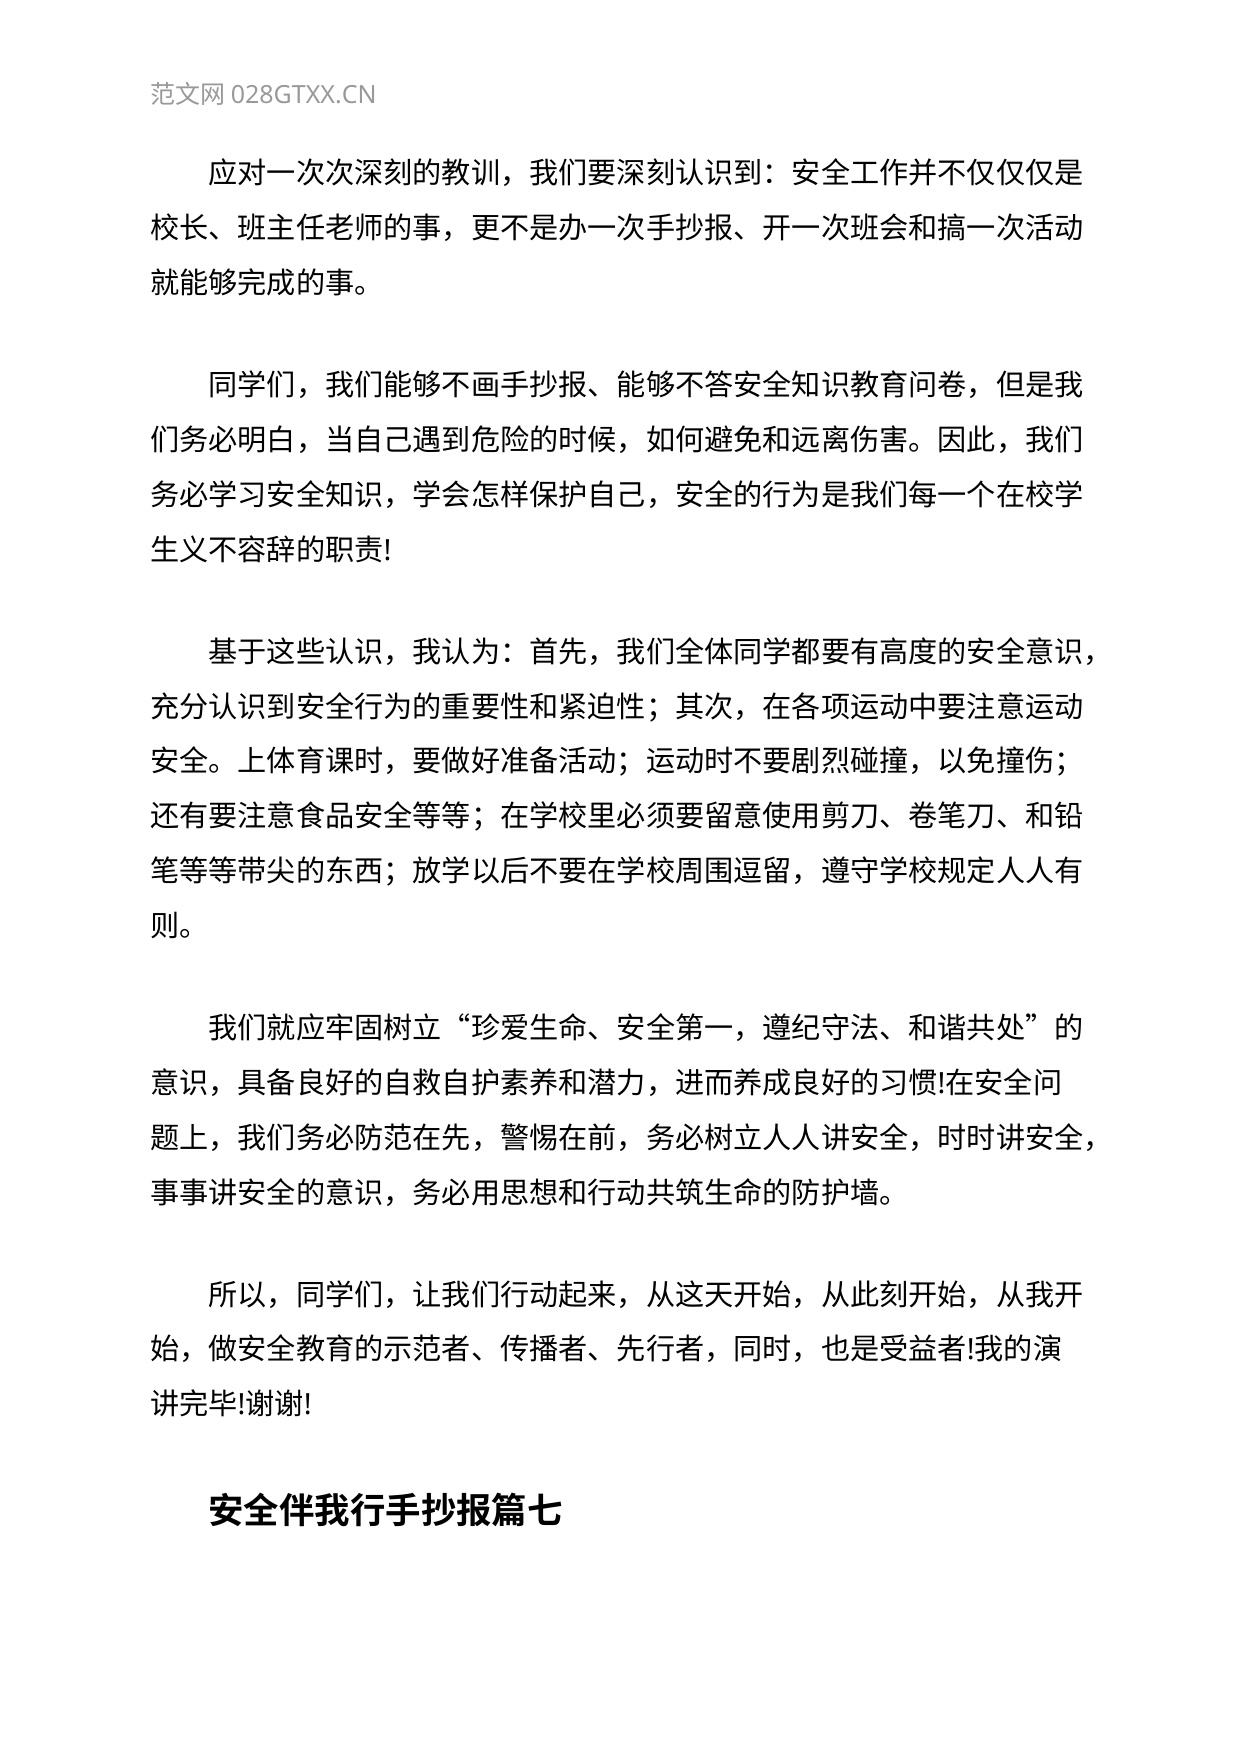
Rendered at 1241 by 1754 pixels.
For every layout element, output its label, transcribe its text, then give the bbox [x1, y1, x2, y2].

text 所以，同学们，让我们行动起来，从这天开始，从此刻开始，从我开始，做安全教育的示范者、传播者、先行者，同时，也是受益者!我的演讲完毕!谢谢! [150, 1271, 1090, 1423]
text 安全伴我行手抄报篇七 [150, 1483, 1090, 1534]
text 我们就应牢固树立“珍爱生命、安全第一，遵纪守法、和谐共处”的意识，具备良好的自救自护素养和潜力，进而养成良好的习惯!在安全问题上，我们务必防范在先，警惕在前，务必树立人人讲安全，时时讲安全，事事讲安全的意识，务必用思想和行动共筑生命的防护墙。 [150, 1004, 1090, 1212]
text 基于这些认识，我认为：首先，我们全体同学都要有高度的安全意识，充分认识到安全行为的重要性和紧迫性；其次，在各项运动中要注意运动安全。上体育课时，要做好准备活动；运动时不要剧烈碰撞，以免撞伤；还有要注意食品安全等等；在学校里必须要留意使用剪刀、卷笔刀、和铅笔等等带尖的东西；放学以后不要在学校周围逗留，遵守学校规定人人有则。 [150, 628, 1090, 945]
text 同学们，我们能够不画手抄报、能够不答安全知识教育问卷，但是我们务必明白，当自己遇到危险的时候，如何避免和远离伤害。因此，我们务必学习安全知识，学会怎样保护自己，安全的行为是我们每一个在校学生义不容辞的职责! [150, 362, 1090, 569]
text 应对一次次深刻的教训，我们要深刻认识到：安全工作并不仅仅仅是校长、班主任老师的事，更不是办一次手抄报、开一次班会和搞一次活动就能够完成的事。 [150, 150, 1090, 302]
